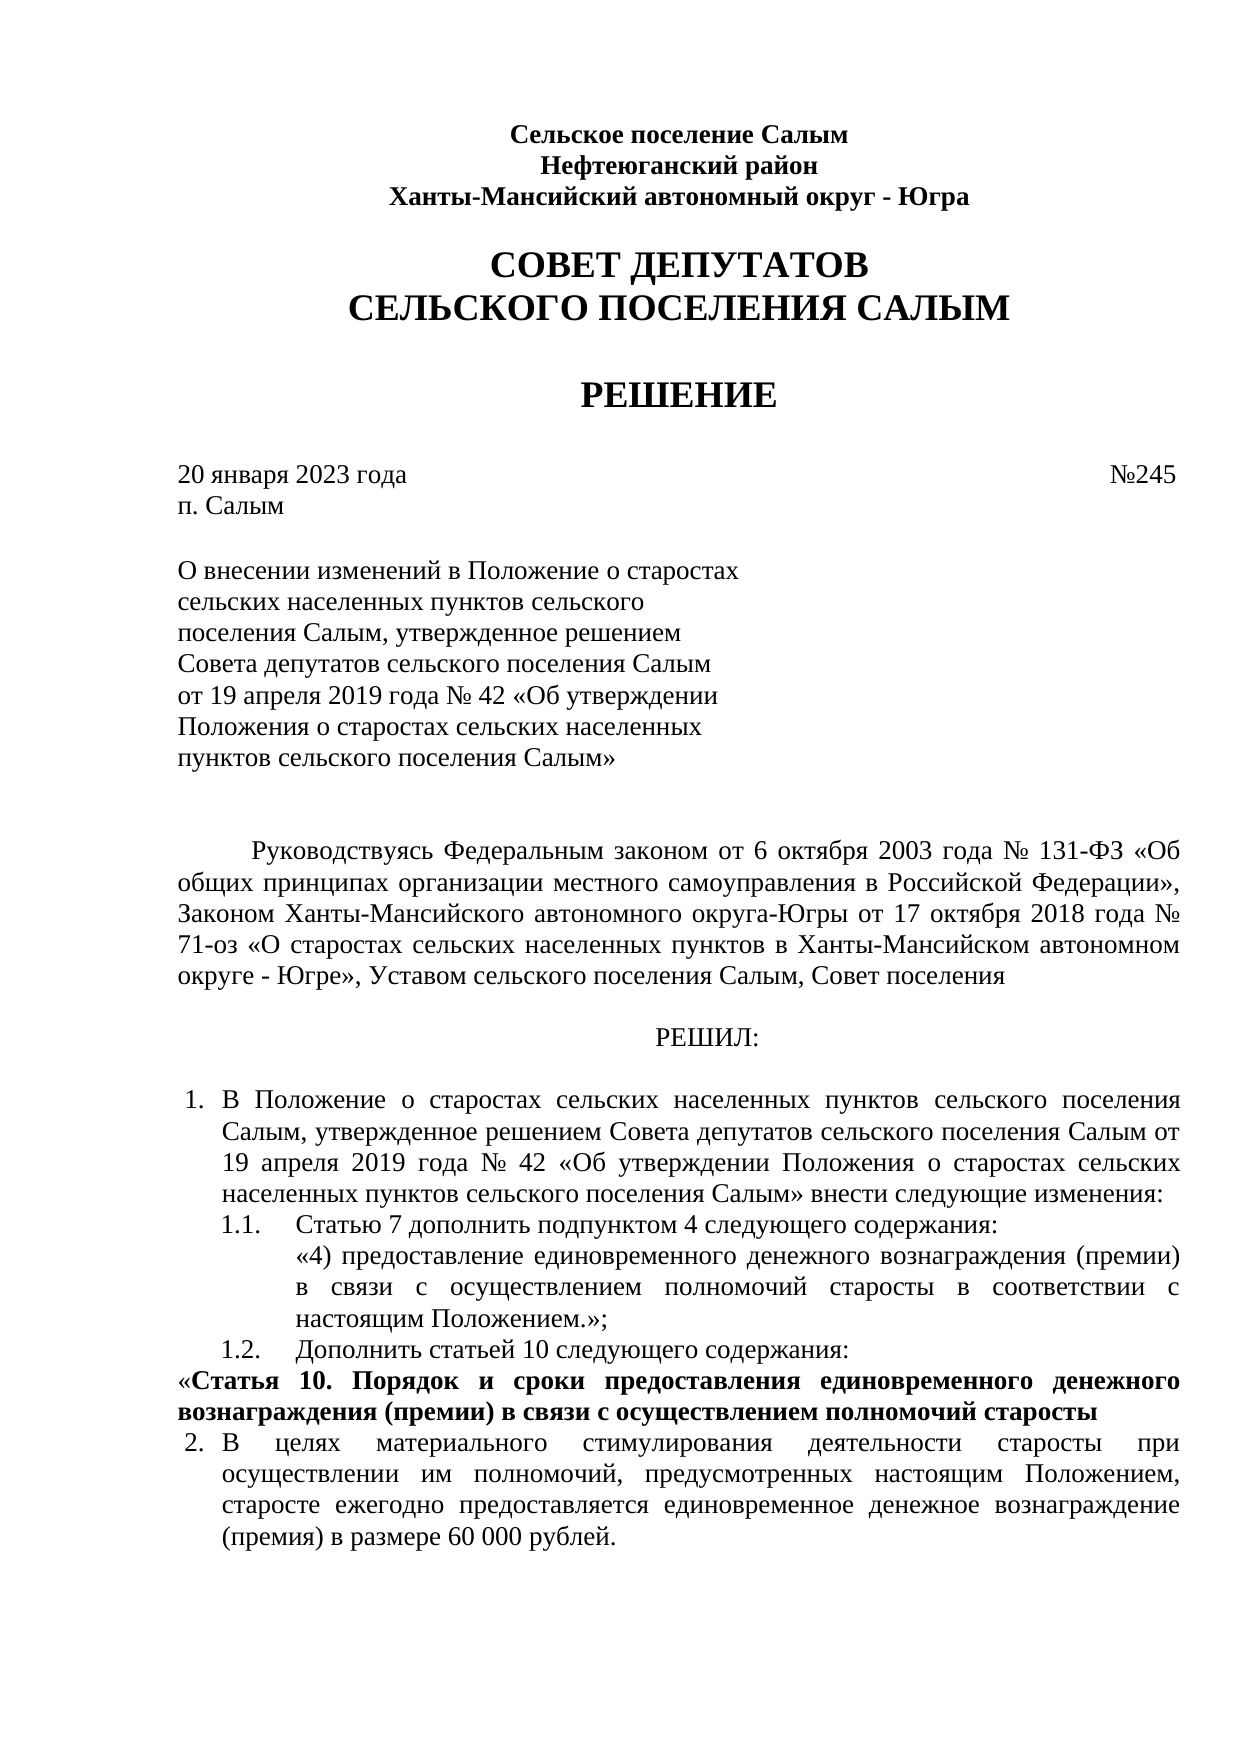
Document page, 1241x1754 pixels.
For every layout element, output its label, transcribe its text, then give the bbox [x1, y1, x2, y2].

title от 19 апреля 2019 года № 42 «Об утверждении [177, 679, 1181, 710]
text СОВЕТ ДЕПУТАТОВ [177, 243, 1181, 286]
title Совета депутатов сельского поселения Салым [177, 648, 1181, 679]
text 20 января 2023 года №245 [177, 458, 1181, 489]
title пунктов сельского поселения Салым» [177, 741, 1181, 772]
text РЕШИЛ: [177, 1021, 1181, 1052]
text Нефтеюганский район [177, 149, 1181, 180]
text «Статья 10. Порядок и сроки предоставления единовременного денежного вознаграждения (премии) в связи с осуществлением полномочий старосты [177, 1364, 1181, 1426]
text РЕШЕНИЕ [177, 372, 1181, 415]
list Дополнить статьей 10 следующего содержания: [220, 1333, 1181, 1364]
title сельских населенных пунктов сельского [177, 585, 1181, 616]
title поселения Салым, утвержденное решением [177, 616, 1181, 648]
title В Положение о старостах сельских населенных пунктов сельского поселения Салым, утвержденное решением Совета депутатов сельского поселения Салым от 19 апреля 2019 года № 42 «Об утверждении Положения о старостах сельских населенных пунктов сельского поселения Салым» внести следующие изменения: [184, 1084, 1181, 1208]
text Руководствуясь Федеральным законом от 6 октября 2003 года № 131-ФЗ «Об общих принципах организации местного самоуправления в Российской Федерации», Законом Ханты-Мансийского автономного округа-Югры от 17 октября 2018 года № 71-оз «О старостах сельских населенных пунктов в Ханты-Мансийском автономном округе - Югре», Уставом сельского поселения Салым, Совет поселения [177, 834, 1181, 990]
title Сельское поселение Салым [177, 118, 1181, 149]
list «4) предоставление единовременного денежного вознаграждения (премии) в связи с осуществлением полномочий старосты в соответствии с настоящим Положением.»; [295, 1239, 1181, 1333]
list В целях материального стимулирования деятельности старосты при осуществлении им полномочий, предусмотренных настоящим Положением, старосте ежегодно предоставляется единовременное денежное вознаграждение (премия) в размере 60 000 рублей. [184, 1426, 1181, 1551]
text СЕЛЬСКОГО ПОСЕЛЕНИЯ САЛЫМ [177, 286, 1181, 329]
title Положения о старостах сельских населенных [177, 710, 1181, 741]
text Ханты-Мансийский автономный округ - Югра [177, 180, 1181, 212]
text п. Салым [177, 489, 1181, 521]
list Статью 7 дополнить подпунктом 4 следующего содержания: [220, 1208, 1181, 1239]
title О внесении изменений в Положение о старостах [177, 554, 1181, 585]
